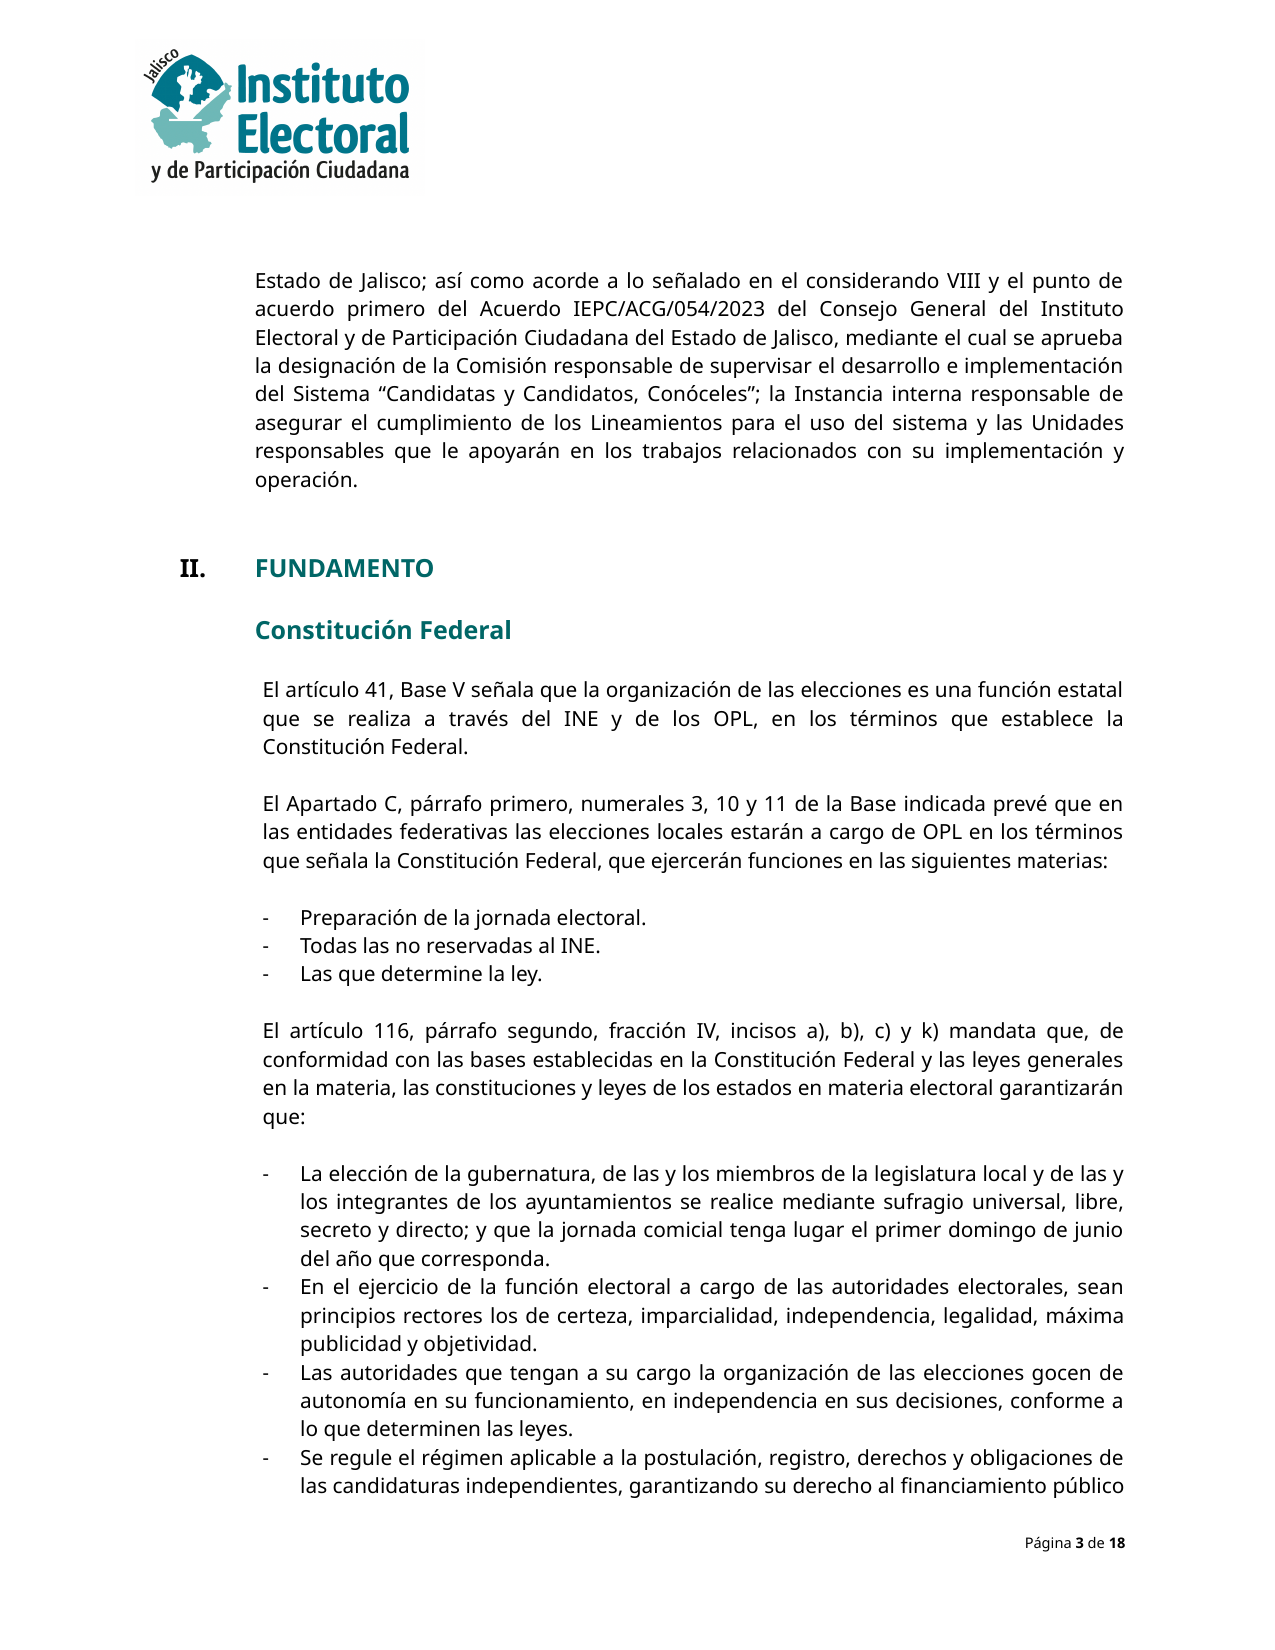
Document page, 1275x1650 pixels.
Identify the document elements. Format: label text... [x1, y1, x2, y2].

list Las autoridades que tengan a su cargo la organización de las elecciones gocen de autonomía en su funcionamiento, en independencia en sus decisiones, conforme a lo que determinen las leyes. [262, 1358, 1125, 1443]
list Preparación de la jornada electoral. [262, 903, 1125, 931]
text El Apartado C, párrafo primero, numerales 3, 10 y 11 de la Base indicada prevé que en las entidades federativas las elecciones locales estarán a cargo de OPL en los términos que señala la Constitución Federal, que ejercerán funciones en las siguientes materias: [262, 789, 1125, 874]
text El artículo 116, párrafo segundo, fracción IV, incisos a), b), c) y k) mandata que, de conformidad con las bases establecidas en la Constitución Federal y las leyes generales en la materia, las constituciones y leyes de los estados en materia electoral garantizarán que: [262, 1016, 1125, 1130]
list Las que determine la ley. [262, 959, 1125, 988]
list Todas las no reservadas al INE. [262, 931, 1125, 959]
picture [134, 39, 425, 196]
list La elección de la gubernatura, de las y los miembros de la legislatura local y de las y los integrantes de los ayuntamientos se realice mediante sufragio universal, libre, secreto y directo; y que la jornada comicial tenga lugar el primer domingo de junio del año que corresponda. [262, 1159, 1125, 1272]
list FUNDAMENTO Constitución Federal [179, 550, 1125, 647]
text El artículo 41, Base V señala que la organización de las elecciones es una función estatal que se realiza a través del INE y de los OPL, en los términos que establece la Constitución Federal. [262, 675, 1125, 761]
list En el ejercicio de la función electoral a cargo de las autoridades electorales, sean principios rectores los de certeza, imparcialidad, independencia, legalidad, máxima publicidad y objetividad. [262, 1272, 1125, 1358]
